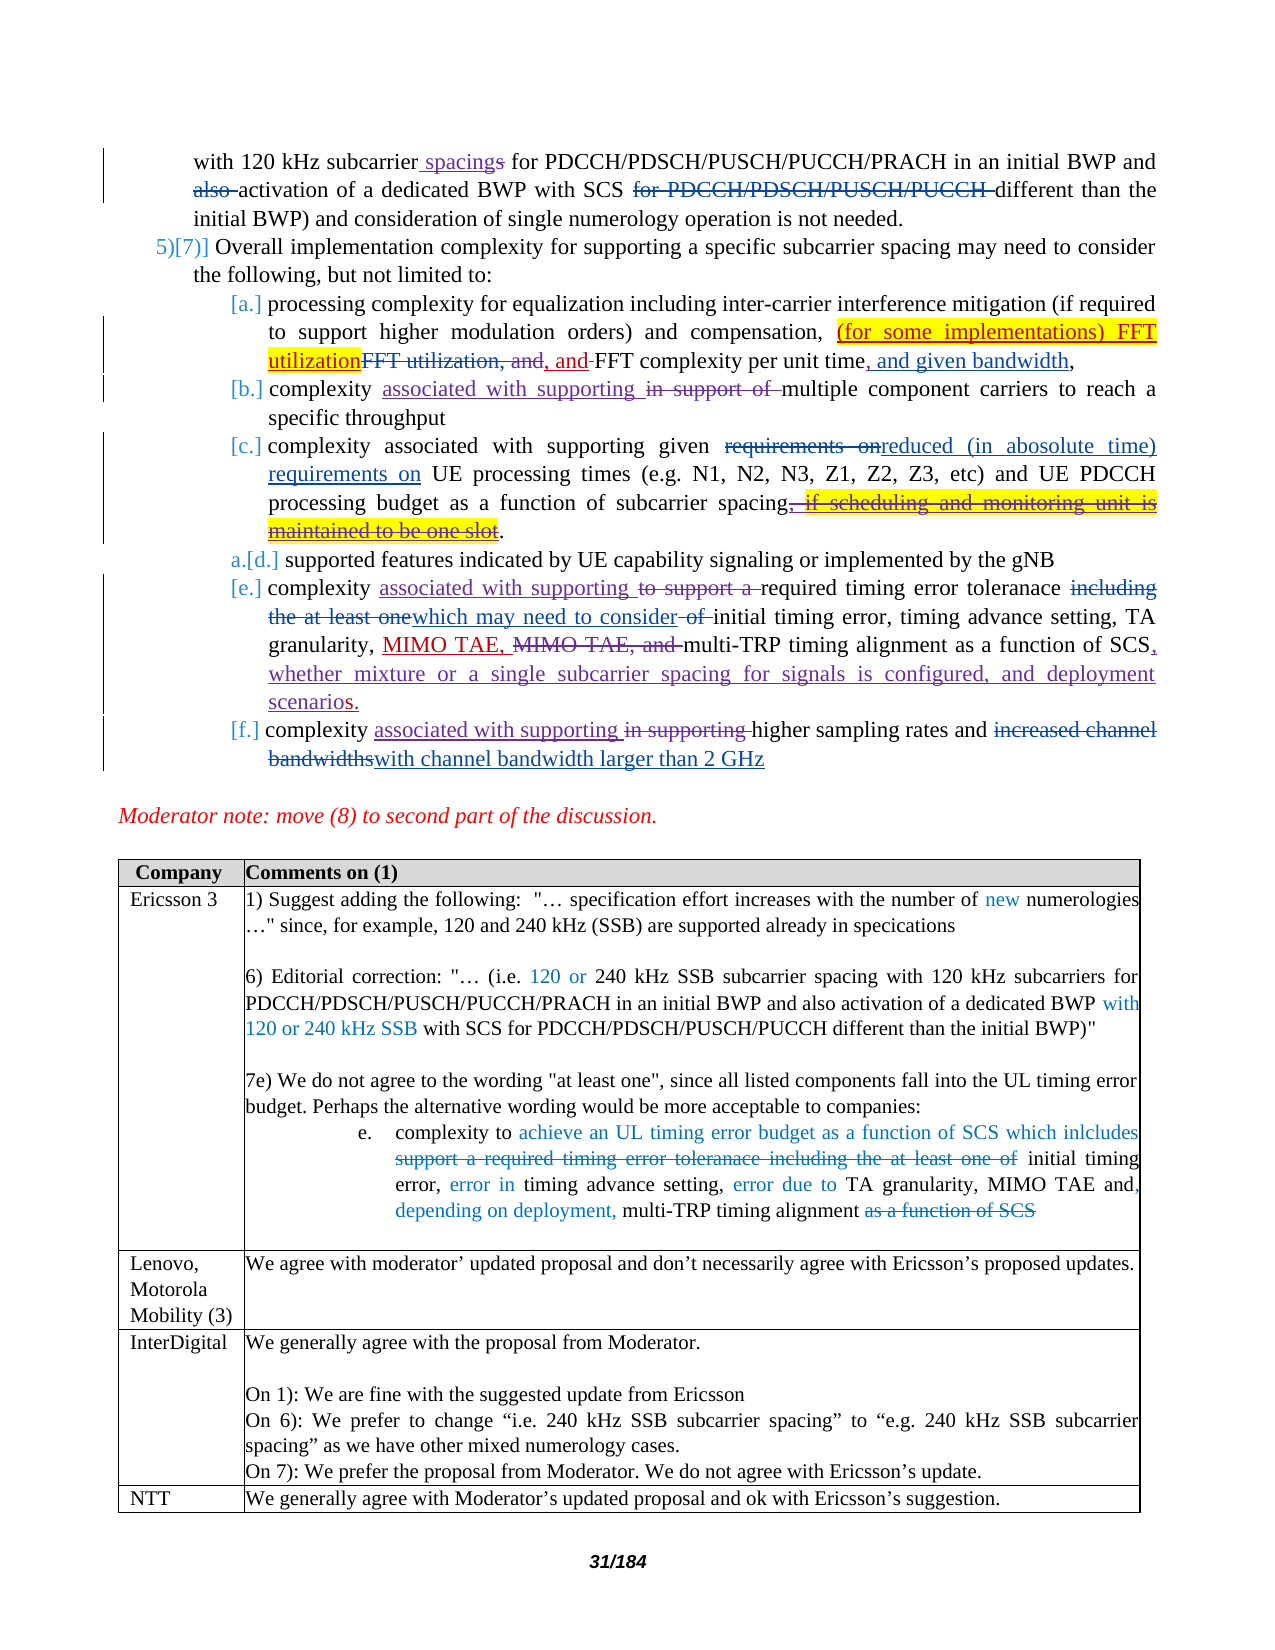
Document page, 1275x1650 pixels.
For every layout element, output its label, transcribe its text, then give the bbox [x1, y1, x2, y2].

list complexity higher sampling rates and [231, 716, 1157, 771]
table_cell NTT DOCOMO 3 [119, 1486, 244, 1512]
table_cell InterDigital [119, 1330, 244, 1485]
text Moderator note: move (8) to second part of the discussion. [118, 802, 1157, 828]
list complexity required timing error toleranace initial timing error, timing advance setting, TA granularity, multi-TRP timing alignment as a function of SCS [231, 574, 1157, 714]
list complexity multiple component carriers to reach a specific throughput [231, 375, 1157, 430]
list Overall implementation complexity for supporting a specific subcarrier spacing may need to consider the following, but not limited to: [156, 233, 1157, 288]
table_header Comments on (1) [245, 860, 1139, 886]
list complexity associated with supporting given UE processing times (e.g. N1, N2, N3, Z1, Z2, Z3, etc) and UE PDCCH processing budget as a function of subcarrier spacing. [231, 432, 1157, 544]
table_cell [245, 1486, 1139, 1512]
table_cell Lenovo, Motorola Mobility (3) [119, 1251, 244, 1329]
table_cell We agree with moderator’ updated proposal and don’t necessarily agree with Ericsson’s proposed updates. [245, 1251, 1139, 1329]
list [156, 148, 1157, 231]
list supported features indicated by UE capability signaling or implemented by the gNB [231, 546, 1157, 572]
table_cell Ericsson 3 [119, 887, 244, 1250]
table_cell We generally agree with the proposal from Moderator. On 1): We are fine with the suggested update from Ericsson On 6): We prefer to change “i.e. 240 kHz SSB subcarrier spacing” to “e.g. 240 kHz SSB subcarrier spacing” as we have other mixed numerology cases. On 7): We prefer the proposal from Moderator. We do not agree with Ericsson’s update. [245, 1330, 1139, 1485]
table_header Company [119, 860, 244, 886]
list processing complexity for equalization including inter-carrier interference mitigation (if required to support higher modulation orders) and compensation, FFT complexity per unit time, [231, 290, 1157, 373]
table_cell 1) Suggest adding the following: "… specification effort increases with the number of new numerologies …" since, for example, 120 and 240 kHz (SSB) are supported already in specications 6) Editorial correction: "… (i.e. 120 or 240 kHz SSB subcarrier spacing with 120 kHz subcarriers for PDCCH/PDSCH/PUSCH/PUCCH/PRACH in an initial BWP and also activation of a dedicated BWP with 120 or 240 kHz SSB with SCS for PDCCH/PDSCH/PUSCH/PUCCH different than the initial BWP)" 7e) We do not agree to the wording "at least one", since all listed components fall into the UL timing error budget. Perhaps the alternative wording would be more acceptable to companies: complexity to achieve an UL timing error budget as a function of SCS which inlcludes support a required timing error toleranace including the at least one of initial timing error, error in timing advance setting, error due to TA granularity, MIMO TAE and, depending on deployment, multi-TRP timing alignment as a function of SCS [245, 887, 1139, 1250]
